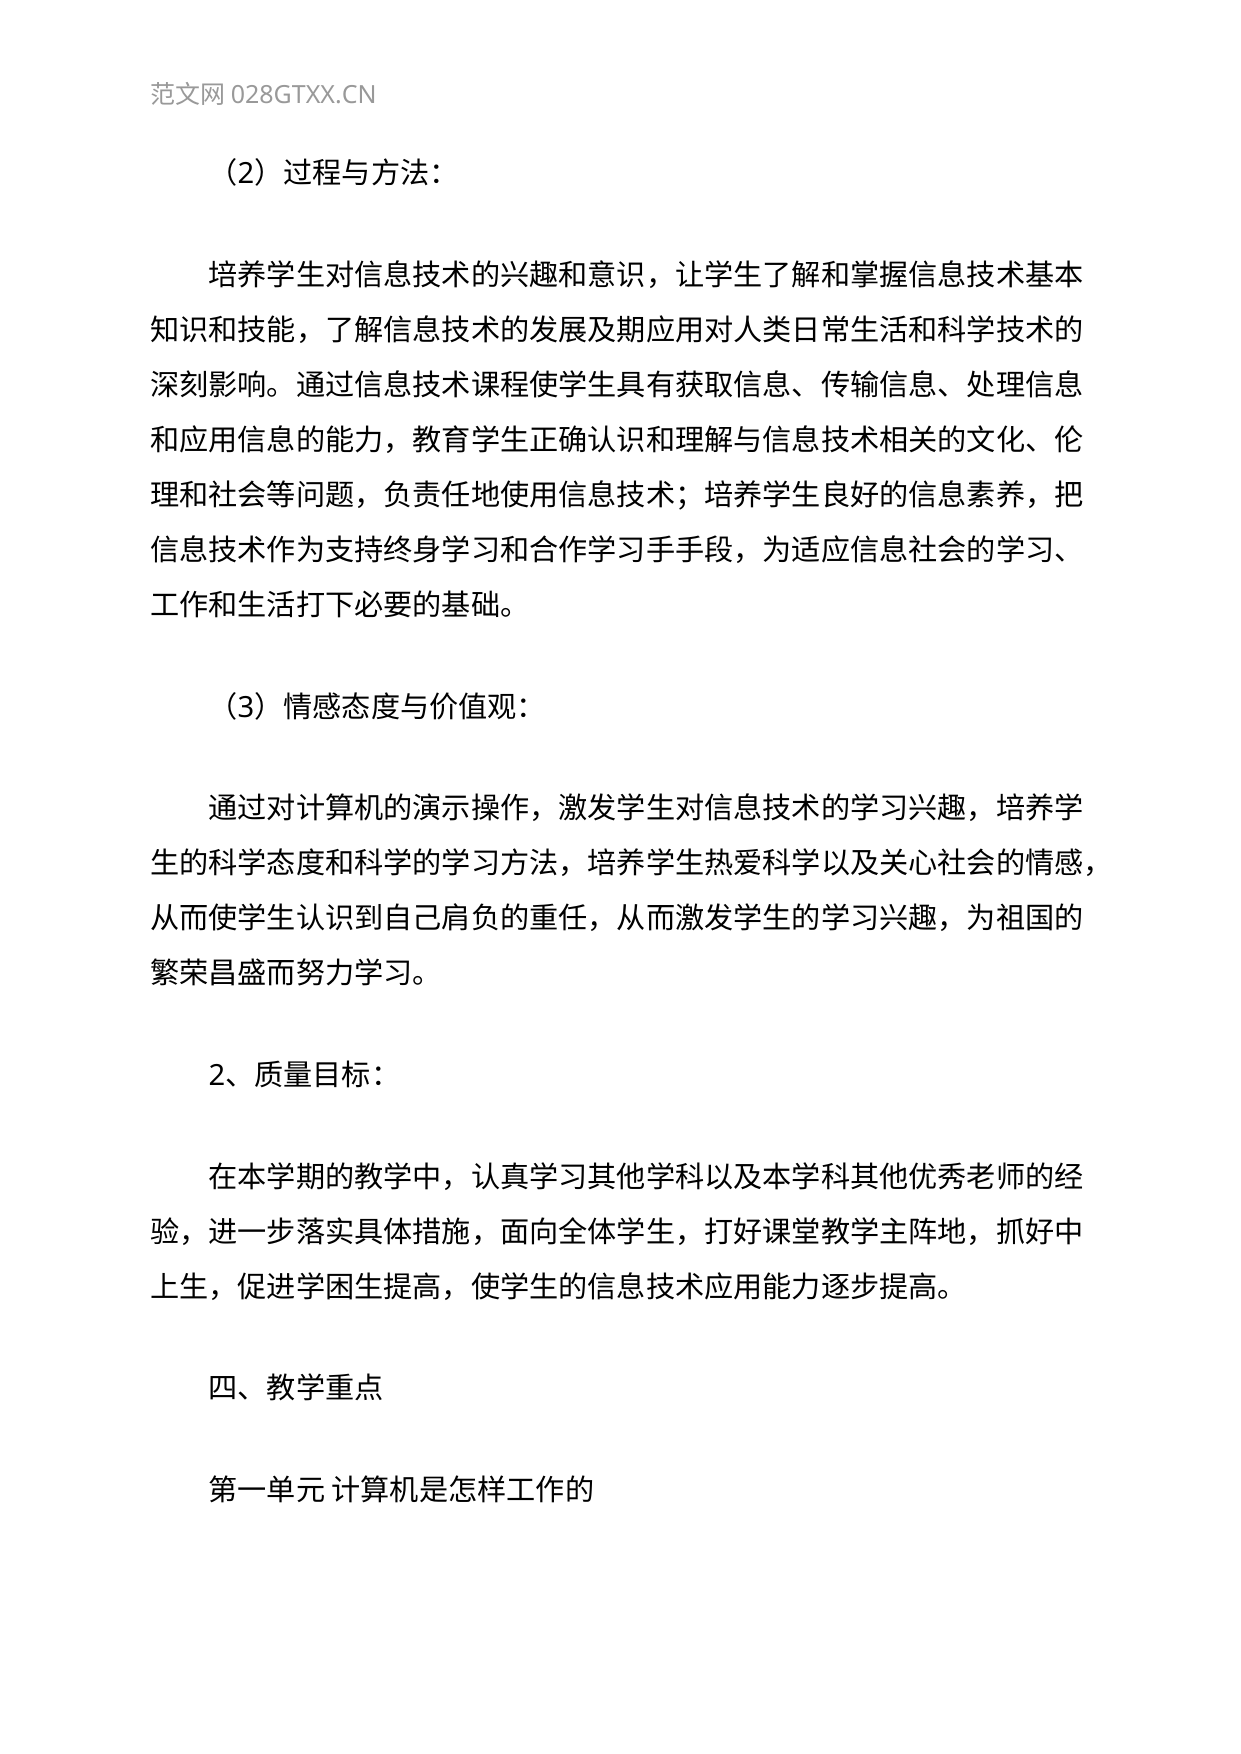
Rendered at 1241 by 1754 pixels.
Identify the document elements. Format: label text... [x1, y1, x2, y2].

text 在本学期的教学中，认真学习其他学科以及本学科其他优秀老师的经验，进一步落实具体措施，面向全体学生，打好课堂教学主阵地，抓好中上生，促进学困生提高，使学生的信息技术应用能力逐步提高。 [150, 1153, 1090, 1306]
text 2、质量目标： [150, 1052, 1090, 1094]
text （3）情感态度与价值观： [150, 683, 1090, 726]
text 培养学生对信息技术的兴趣和意识，让学生了解和掌握信息技术基本知识和技能，了解信息技术的发展及期应用对人类日常生活和科学技术的深刻影响。通过信息技术课程使学生具有获取信息、传输信息、处理信息和应用信息的能力，教育学生正确认识和理解与信息技术相关的文化、伦理和社会等问题，负责任地使用信息技术；培养学生良好的信息素养，把信息技术作为支持终身学习和合作学习手手段，为适应信息社会的学习、工作和生活打下必要的基础。 [150, 252, 1090, 624]
text （2）过程与方法： [150, 150, 1090, 192]
text 通过对计算机的演示操作，激发学生对信息技术的学习兴趣，培养学生的科学态度和科学的学习方法，培养学生热爱科学以及关心社会的情感，从而使学生认识到自己肩负的重任，从而激发学生的学习兴趣，为祖国的繁荣昌盛而努力学习。 [150, 785, 1090, 992]
text 四、教学重点 [150, 1365, 1090, 1407]
text 第一单元 计算机是怎样工作的 [150, 1467, 1090, 1509]
